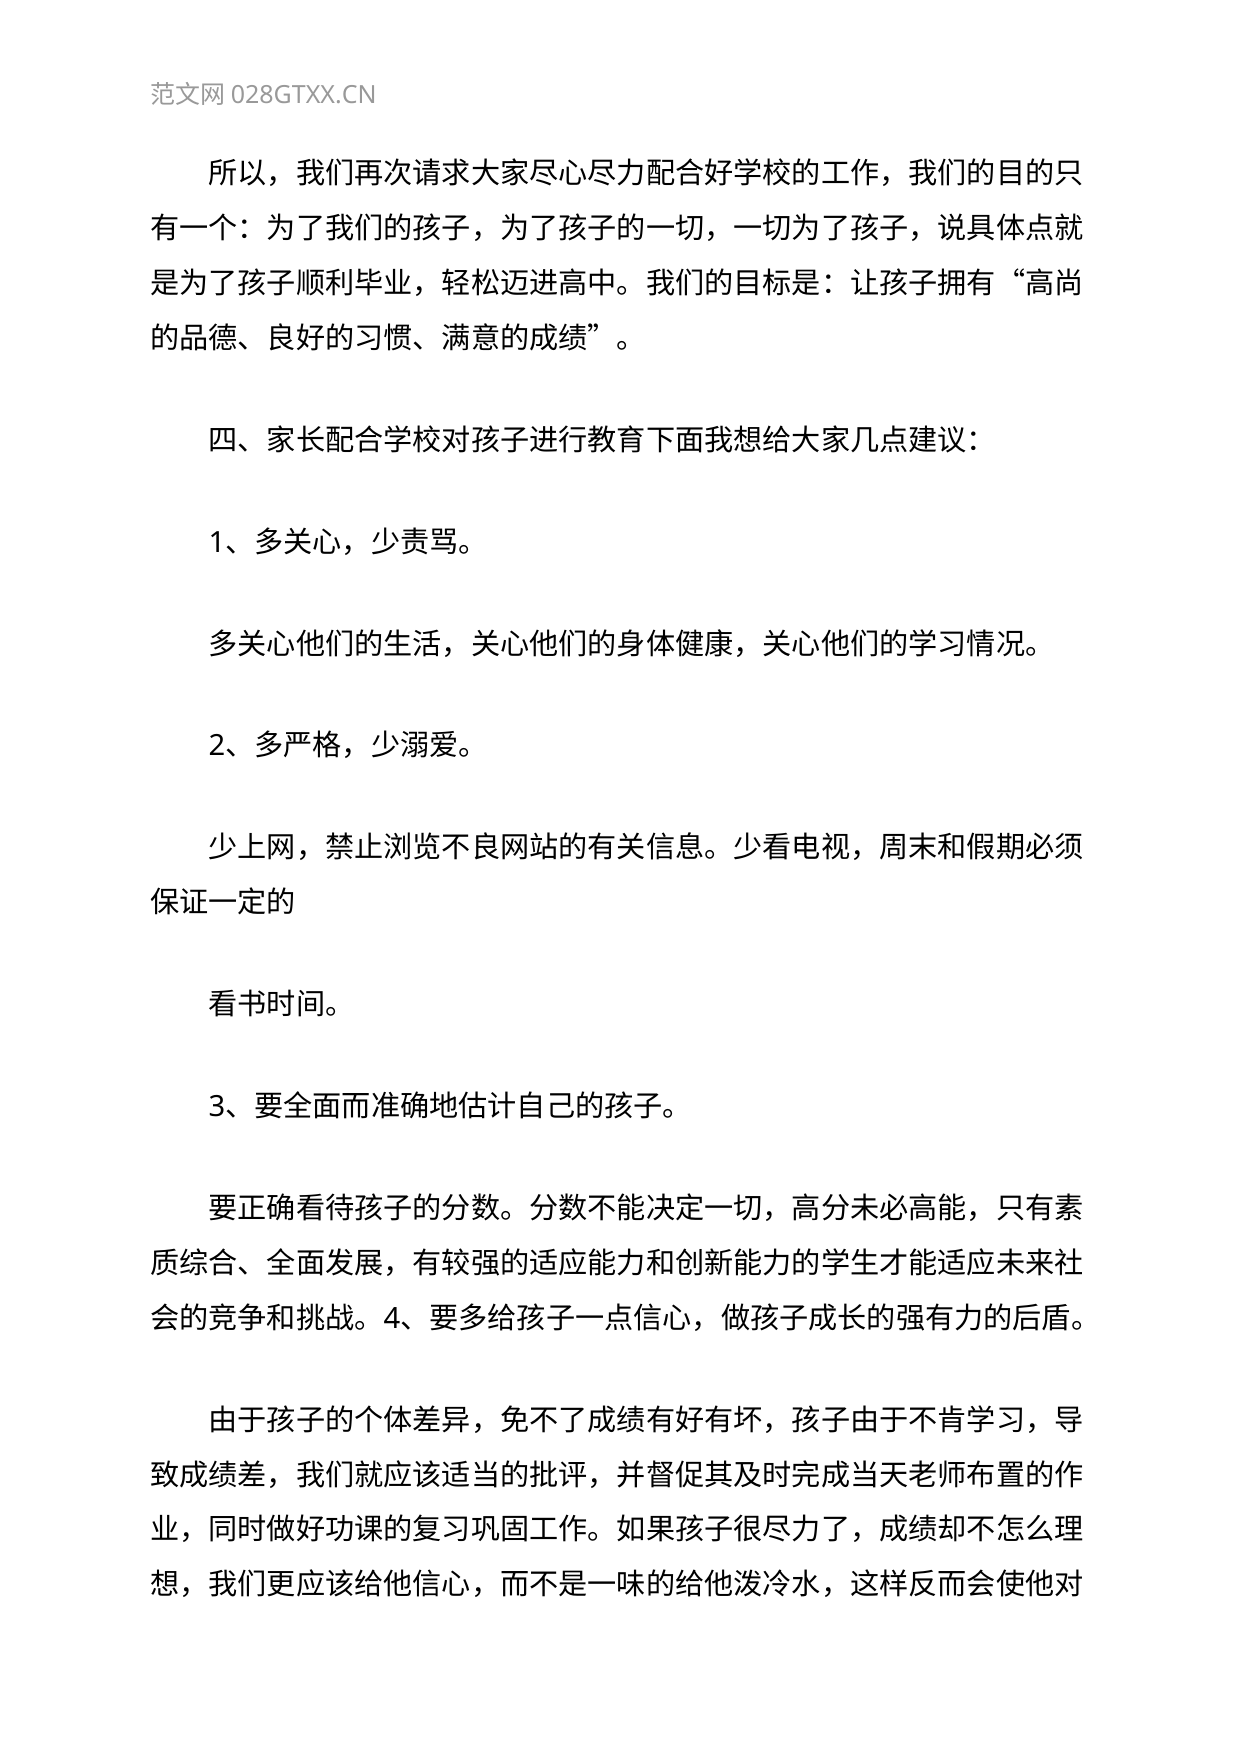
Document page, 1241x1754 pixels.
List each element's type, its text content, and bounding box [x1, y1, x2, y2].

text 1、多关心，少责骂。 [150, 518, 1090, 561]
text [150, 1396, 1090, 1603]
text 少上网，禁止浏览不良网站的有关信息。少看电视，周末和假期必须保证一定的 [150, 824, 1090, 921]
text 多关心他们的生活，关心他们的身体健康，关心他们的学习情况。 [150, 620, 1090, 662]
text 3、要全面而准确地估计自己的孩子。 [150, 1082, 1090, 1125]
text 四、家长配合学校对孩子进行教育下面我想给大家几点建议： [150, 416, 1090, 459]
text 所以，我们再次请求大家尽心尽力配合好学校的工作，我们的目的只有一个：为了我们的孩子，为了孩子的一切，一切为了孩子，说具体点就是为了孩子顺利毕业，轻松迈进高中。我们的目标是：让孩子拥有“高尚的品德、良好的习惯、满意的成绩”。 [150, 150, 1090, 357]
text 看书时间。 [150, 981, 1090, 1023]
text 要正确看待孩子的分数。分数不能决定一切，高分未必高能，只有素质综合、全面发展，有较强的适应能力和创新能力的学生才能适应未来社会的竞争和挑战。4、要多给孩子一点信心，做孩子成长的强有力的后盾。 [150, 1184, 1090, 1337]
text 2、多严格，少溺爱。 [150, 722, 1090, 764]
